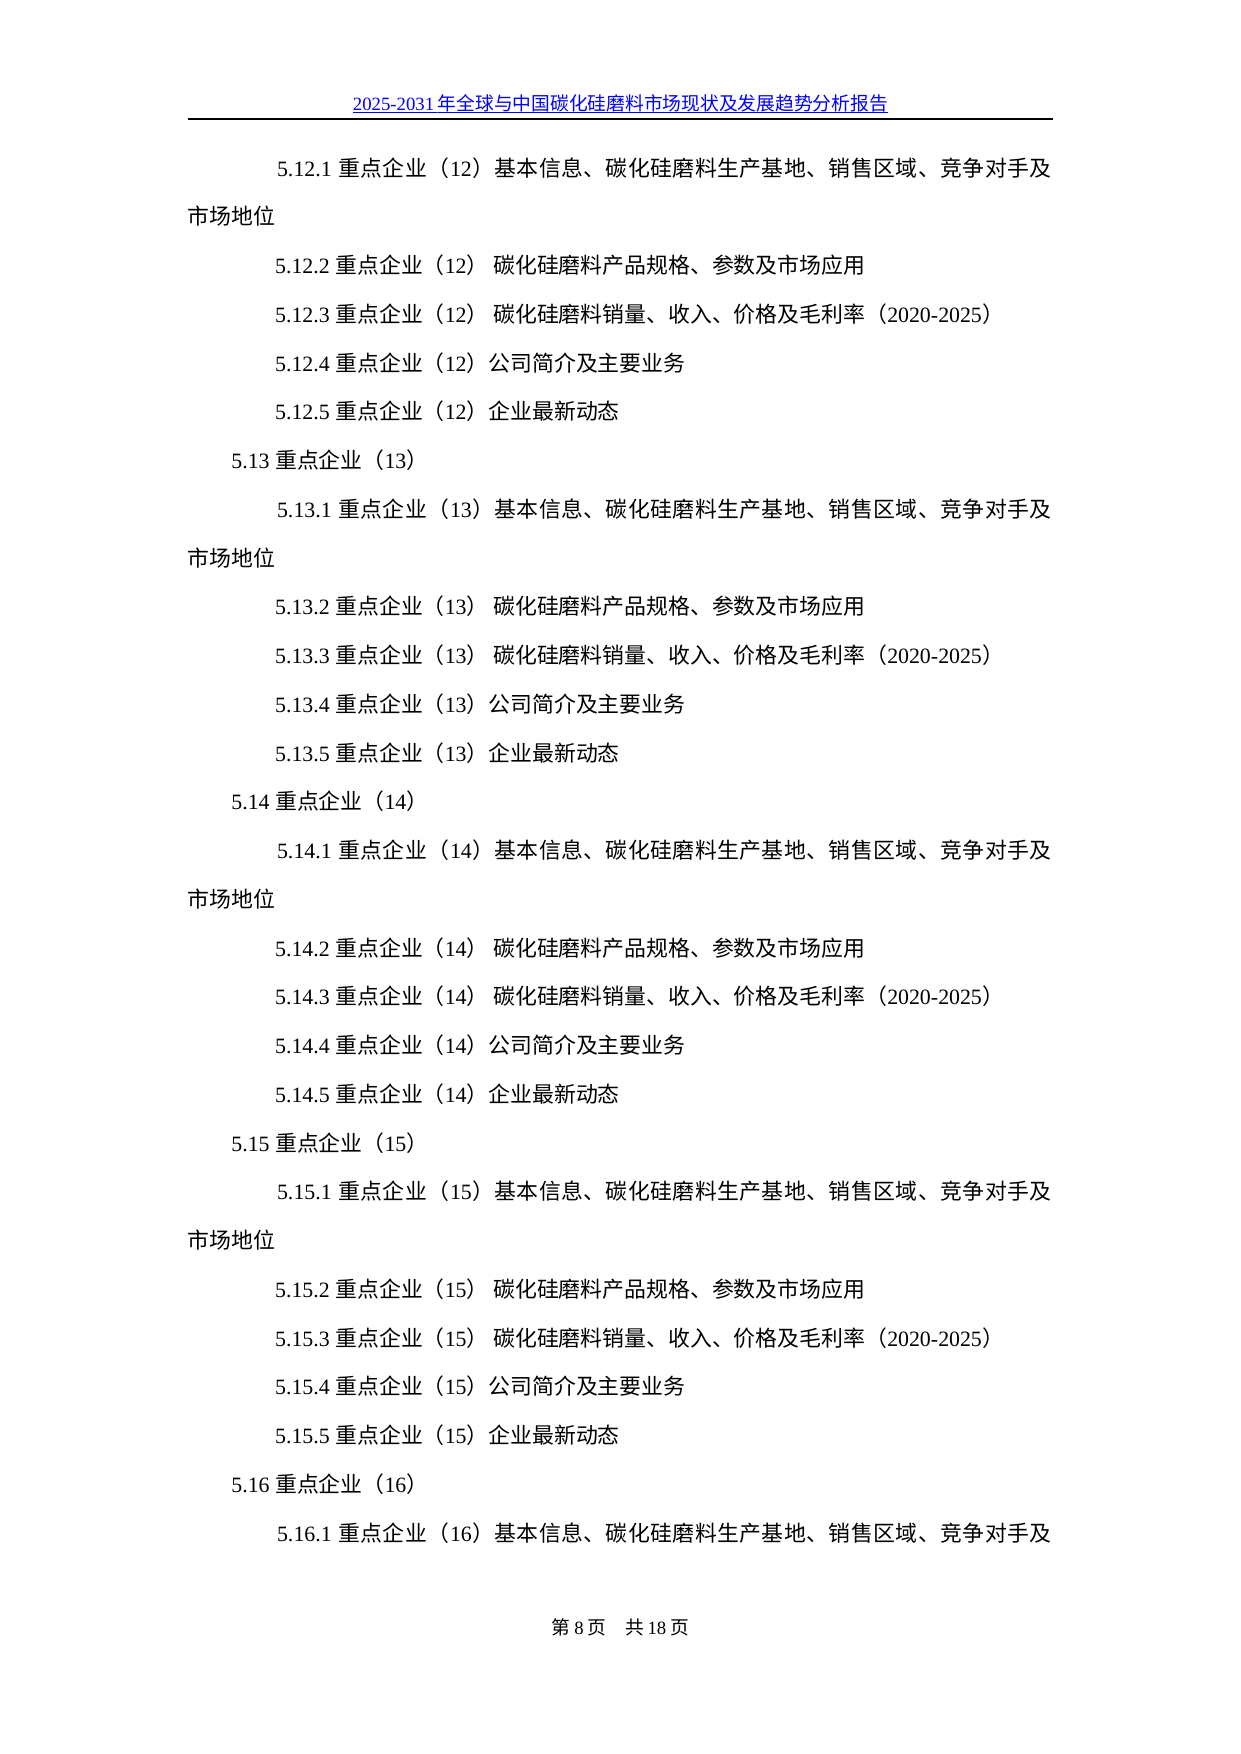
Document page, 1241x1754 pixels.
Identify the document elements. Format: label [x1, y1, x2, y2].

text [187, 150, 1053, 1548]
